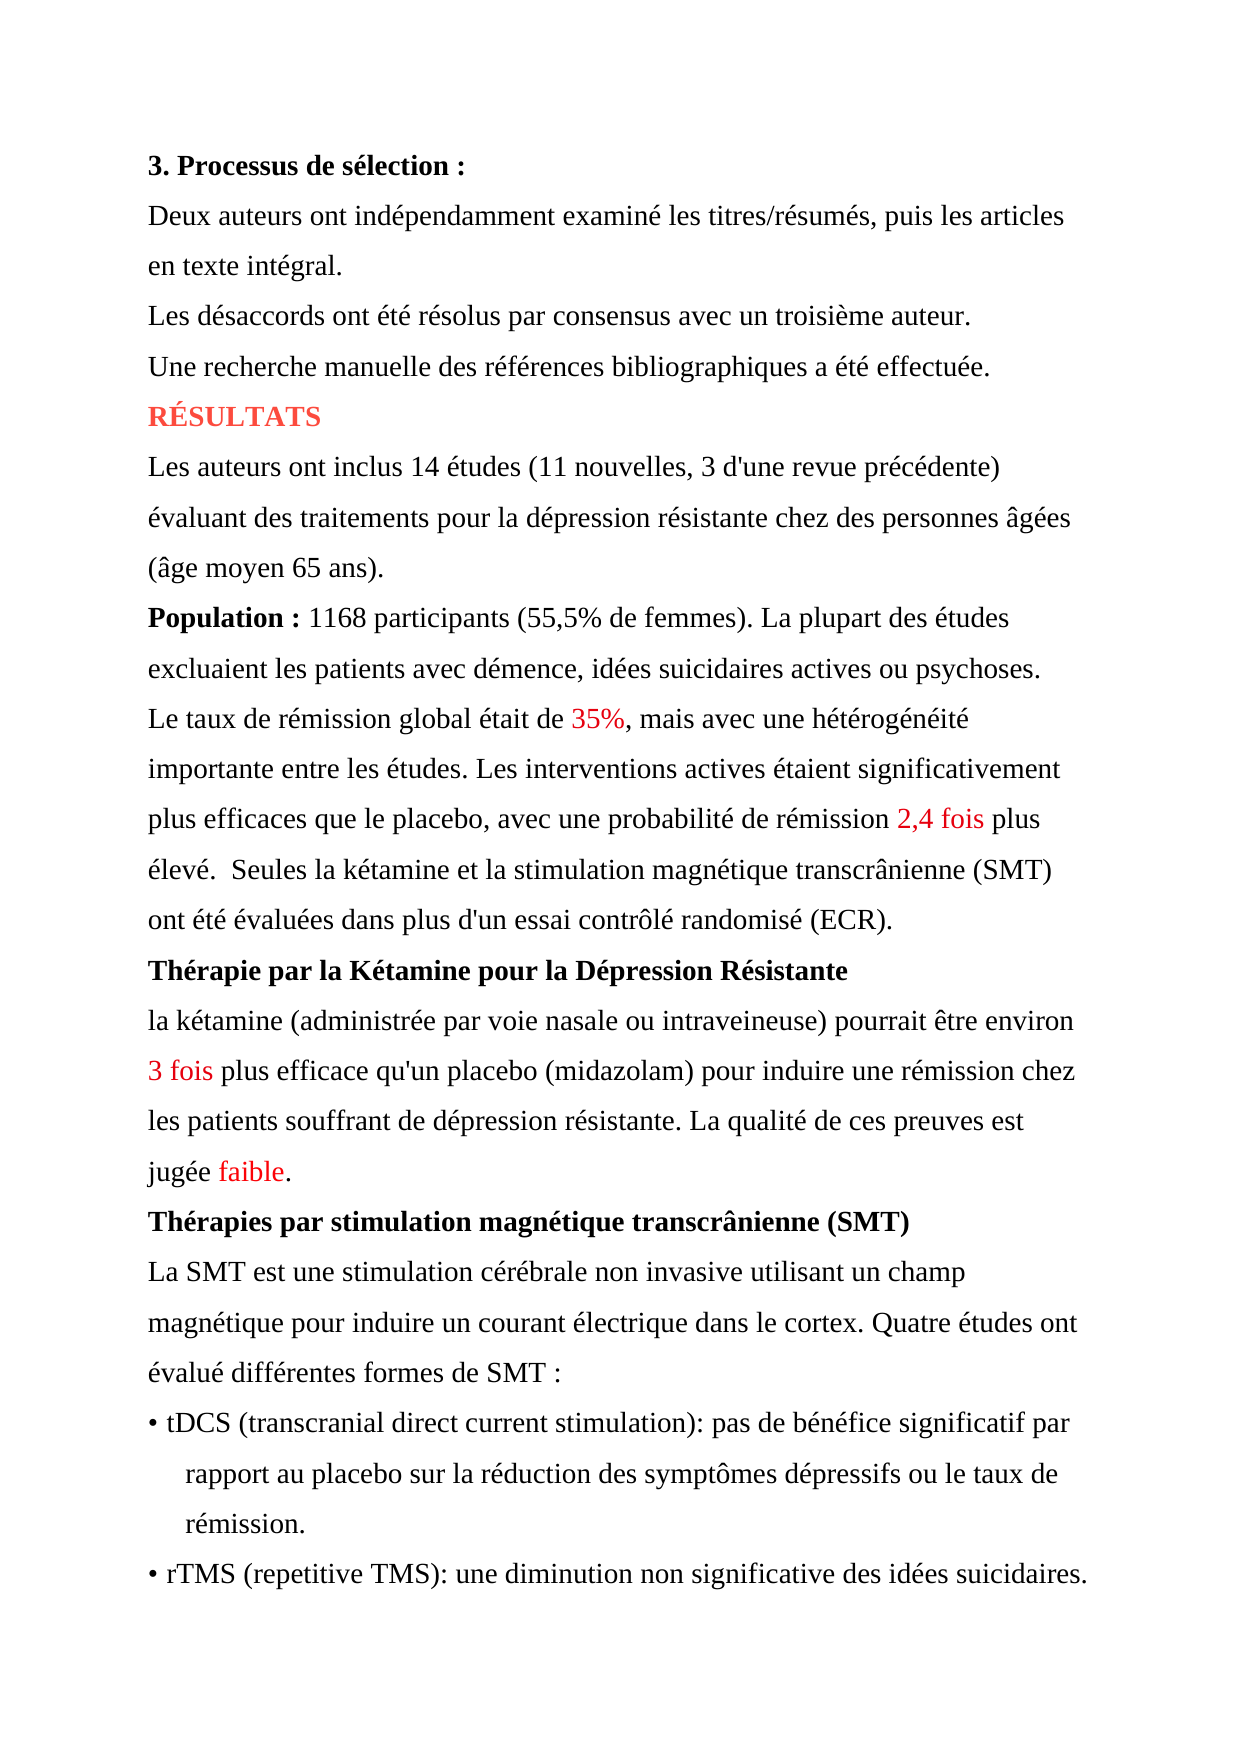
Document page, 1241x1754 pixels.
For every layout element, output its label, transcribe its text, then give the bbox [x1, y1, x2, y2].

text Les désaccords ont été résolus par consensus avec un troisième auteur. [148, 298, 1093, 332]
text Deux auteurs ont indépendamment examiné les titres/résumés, puis les articles en texte intégral. [148, 198, 1093, 282]
list rTMS (repetitive TMS): une diminution non significative des idées suicidaires. [148, 1556, 1093, 1590]
text La SMT est une stimulation cérébrale non invasive utilisant un champ magnétique pour induire un courant électrique dans le cortex. Quatre études ont évalué différentes formes de SMT : [148, 1254, 1093, 1389]
text Population : 1168 participants (55,5% de femmes). La plupart des études excluaient les patients avec démence, idées suicidaires actives ou psychoses. [148, 600, 1093, 684]
text la kétamine (administrée par voie nasale ou intraveineuse) pourrait être environ 3 fois plus efficace qu'un placebo (midazolam) pour induire une rémission chez les patients souffrant de dépression résistante. La qualité de ces preuves est jugée faible. [148, 1003, 1093, 1187]
text RÉSULTATS [148, 399, 1093, 433]
text Thérapies par stimulation magnétique transcrânienne (SMT) [148, 1204, 1093, 1238]
list tDCS (transcranial direct current stimulation): pas de bénéfice significatif par rapport au placebo sur la réduction des symptômes dépressifs ou le taux de rémission. [148, 1405, 1093, 1539]
text Le taux de rémission global était de 35%, mais avec une hétérogénéité importante entre les études. Les interventions actives étaient significativement plus efficaces que le placebo, avec une probabilité de rémission 2,4 fois plus élevé. Seules la kétamine et la stimulation magnétique transcrânienne (SMT) ont été évaluées dans plus d'un essai contrôlé randomisé (ECR). [148, 701, 1093, 936]
text Les auteurs ont inclus 14 études (11 nouvelles, 3 d'une revue précédente) évaluant des traitements pour la dépression résistante chez des personnes âgées (âge moyen 65 ans). [148, 449, 1093, 584]
text 3. Processus de sélection : [148, 148, 1093, 181]
text Une recherche manuelle des références bibliographiques a été effectuée. [148, 349, 1093, 382]
text Thérapie par la Kétamine pour la Dépression Résistante [148, 953, 1093, 986]
